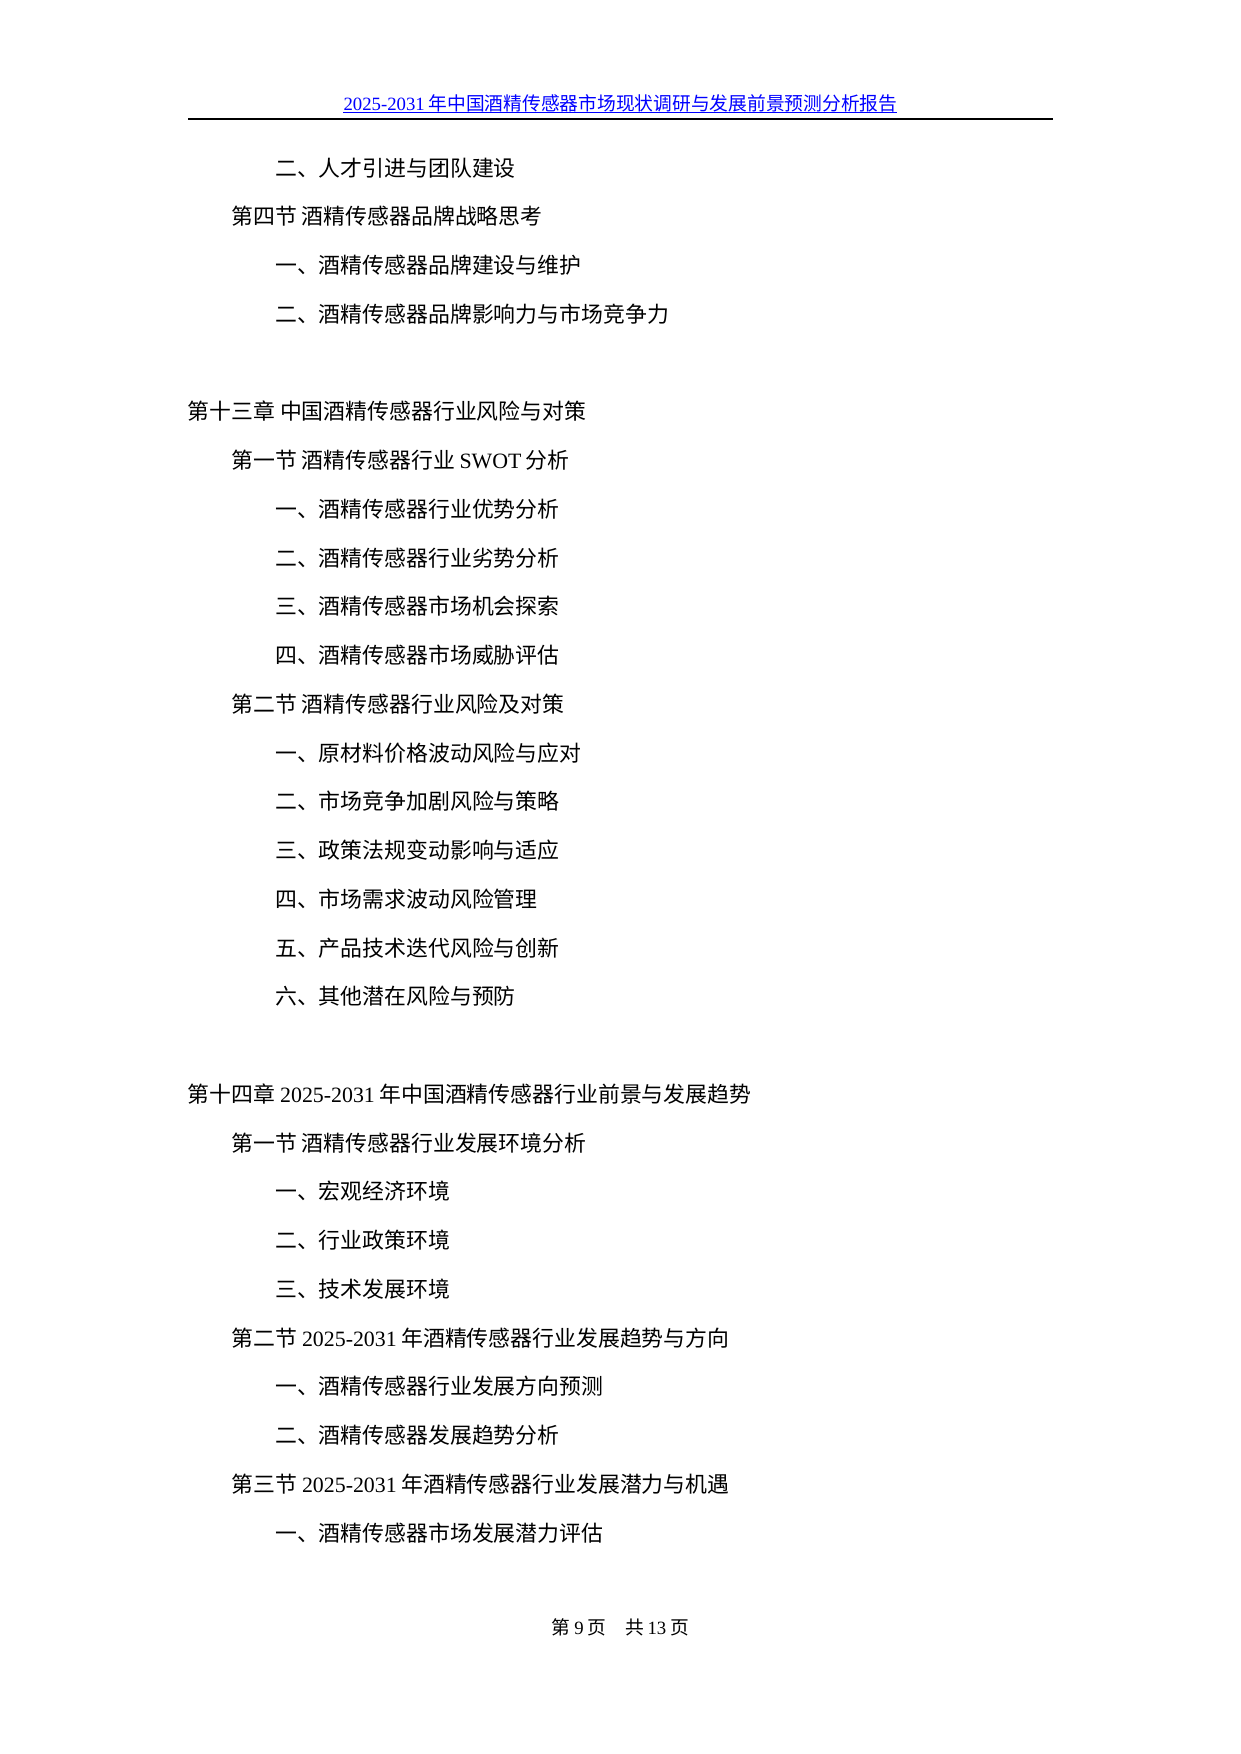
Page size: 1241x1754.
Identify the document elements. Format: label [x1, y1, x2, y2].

text [187, 150, 1053, 1548]
